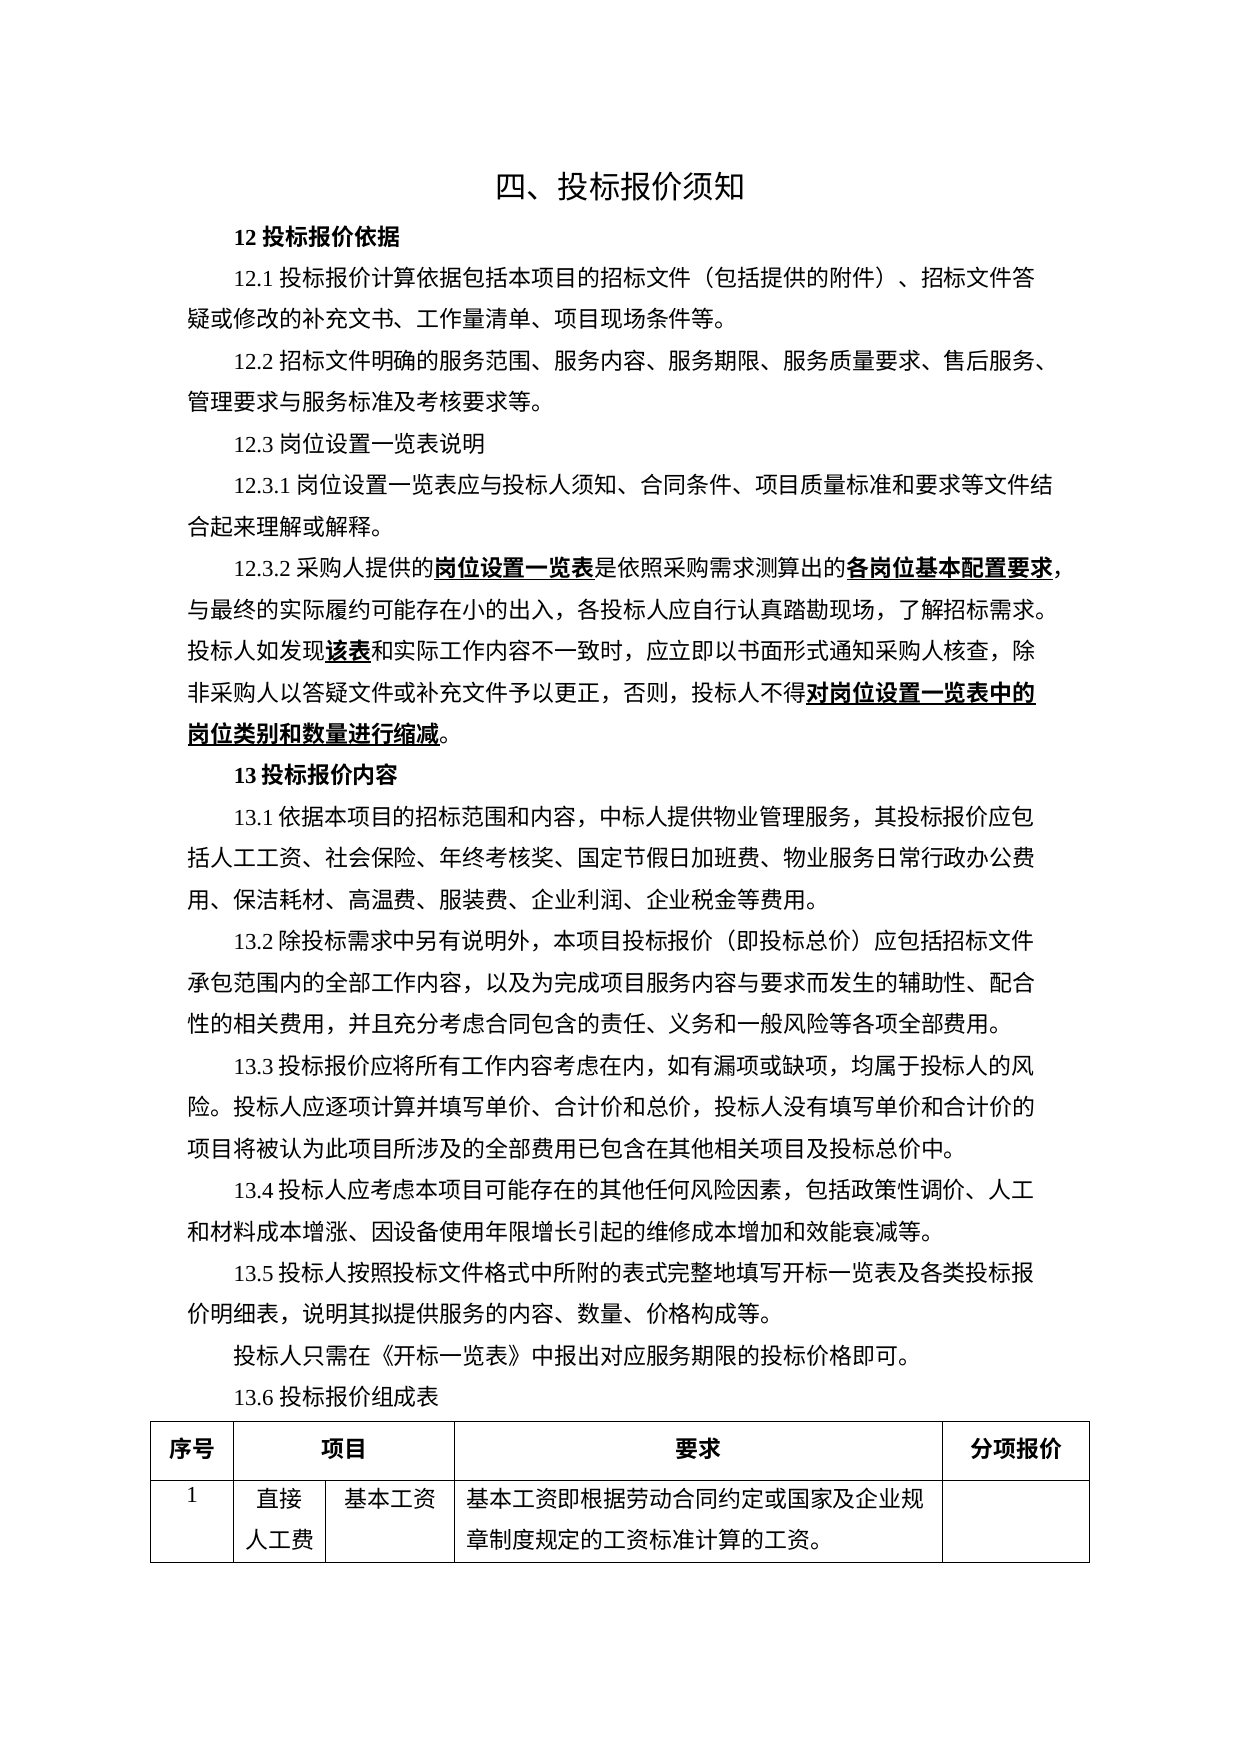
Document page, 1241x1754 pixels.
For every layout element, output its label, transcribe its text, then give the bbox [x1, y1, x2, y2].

table_header 序号 [151, 1422, 233, 1480]
text 13.1依据本项目的招标范围和内容，中标人提供物业管理服务，其投标报价应包括人工工资、社会保险、年终考核奖、国定节假日加班费、物业服务日常行政办公费用、保洁耗材、高温费、服装费、企业利润、企业税金等费用。 [187, 799, 1053, 915]
text 13.3投标报价应将所有工作内容考虑在内，如有漏项或缺项，均属于投标人的风险。投标人应逐项计算并填写单价、合计价和总价，投标人没有填写单价和合计价的项目将被认为此项目所涉及的全部费用已包含在其他相关项目及投标总价中。 [187, 1048, 1053, 1164]
text 12.3.1 岗位设置一览表应与投标人须知、合同条件、项目质量标准和要求等文件结合起来理解或解释。 [187, 467, 1053, 542]
text 13.6 投标报价组成表 [187, 1379, 1053, 1412]
table_cell 基本工资 [326, 1481, 454, 1562]
text 12.1 投标报价计算依据包括本项目的招标文件（包括提供的附件）、招标文件答疑或修改的补充文书、工作量清单、项目现场条件等。 [187, 260, 1053, 334]
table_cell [455, 1481, 942, 1562]
text 四、投标报价须知 [187, 162, 1053, 207]
text 13.5投标人按照投标文件格式中所附的表式完整地填写开标一览表及各类投标报价明细表，说明其拟提供服务的内容、数量、价格构成等。 [187, 1255, 1053, 1329]
text 13.2除投标需求中另有说明外，本项目投标报价（即投标总价）应包括招标文件承包范围内的全部工作内容，以及为完成项目服务内容与要求而发生的辅助性、配合性的相关费用，并且充分考虑合同包含的责任、义务和一般风险等各项全部费用。 [187, 923, 1053, 1039]
table_header 项目 [234, 1422, 454, 1480]
table_cell 1 [151, 1481, 233, 1562]
table_cell 直接 人工费 [234, 1481, 325, 1562]
text 12.2 招标文件明确的服务范围、服务内容、服务期限、服务质量要求、售后服务、管理要求与服务标准及考核要求等。 [187, 343, 1053, 417]
table_cell [943, 1481, 1089, 1562]
text 投标人只需在《开标一览表》中报出对应服务期限的投标价格即可。 [187, 1338, 1053, 1371]
text 13.4投标人应考虑本项目可能存在的其他任何风险因素，包括政策性调价、人工和材料成本增涨、因设备使用年限增长引起的维修成本增加和效能衰减等。 [187, 1172, 1053, 1247]
table_header 要求 [455, 1422, 942, 1480]
table_header 分项报价 [943, 1422, 1089, 1480]
text 12 投标报价依据 [187, 218, 1053, 252]
text 13投标报价内容 [187, 757, 1053, 791]
text 12.3.2 采购人提供的岗位设置一览表是依照采购需求测算出的各岗位基本配置要求，与最终的实际履约可能存在小的出入，各投标人应自行认真踏勘现场，了解招标需求。投标人如发现该表和实际工作内容不一致时，应立即以书面形式通知采购人核查，除非采购人以答疑文件或补充文件予以更正，否则，投标人不得对岗位设置一览表中的岗位类别和数量进行缩减。 [187, 550, 1053, 749]
text 12.3 岗位设置一览表说明 [187, 426, 1053, 459]
